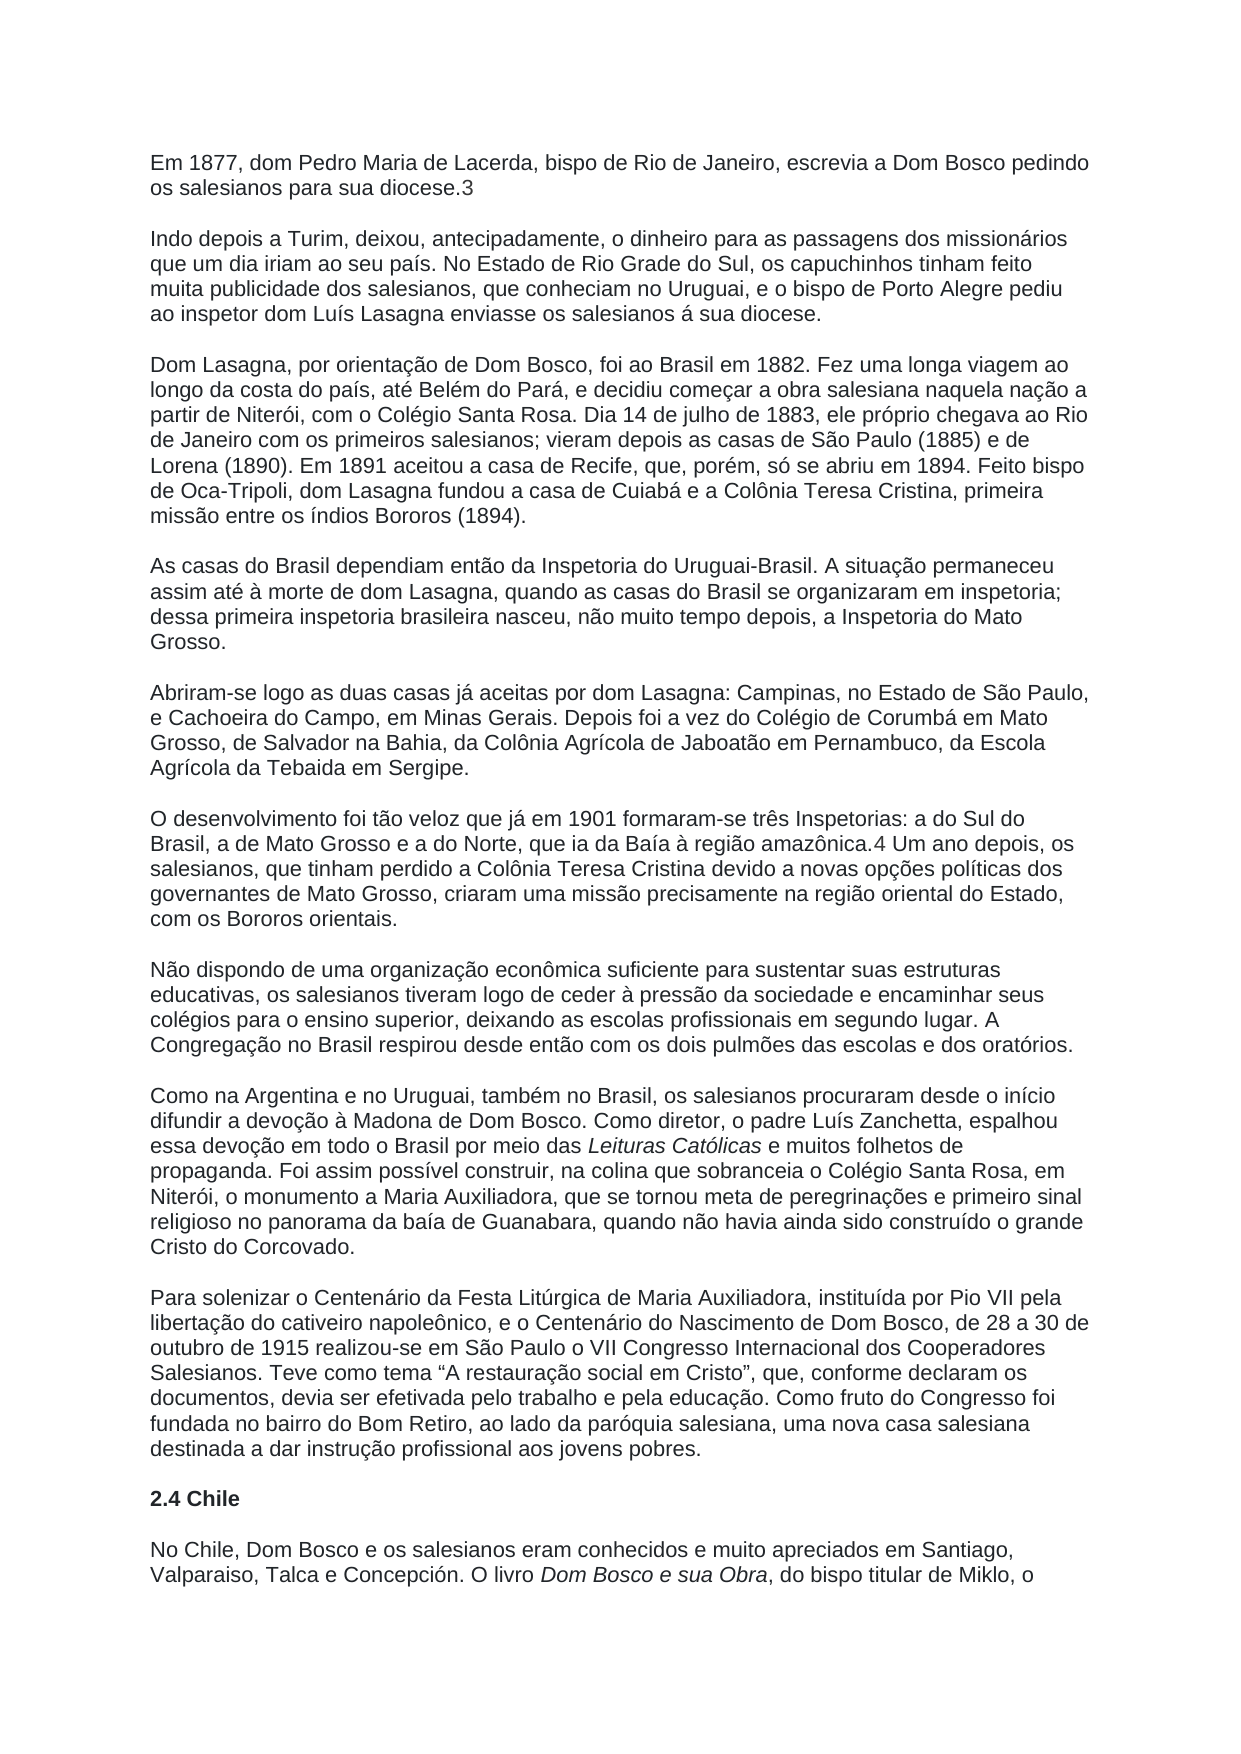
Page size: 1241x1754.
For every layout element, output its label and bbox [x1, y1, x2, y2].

text [150, 150, 1090, 1587]
